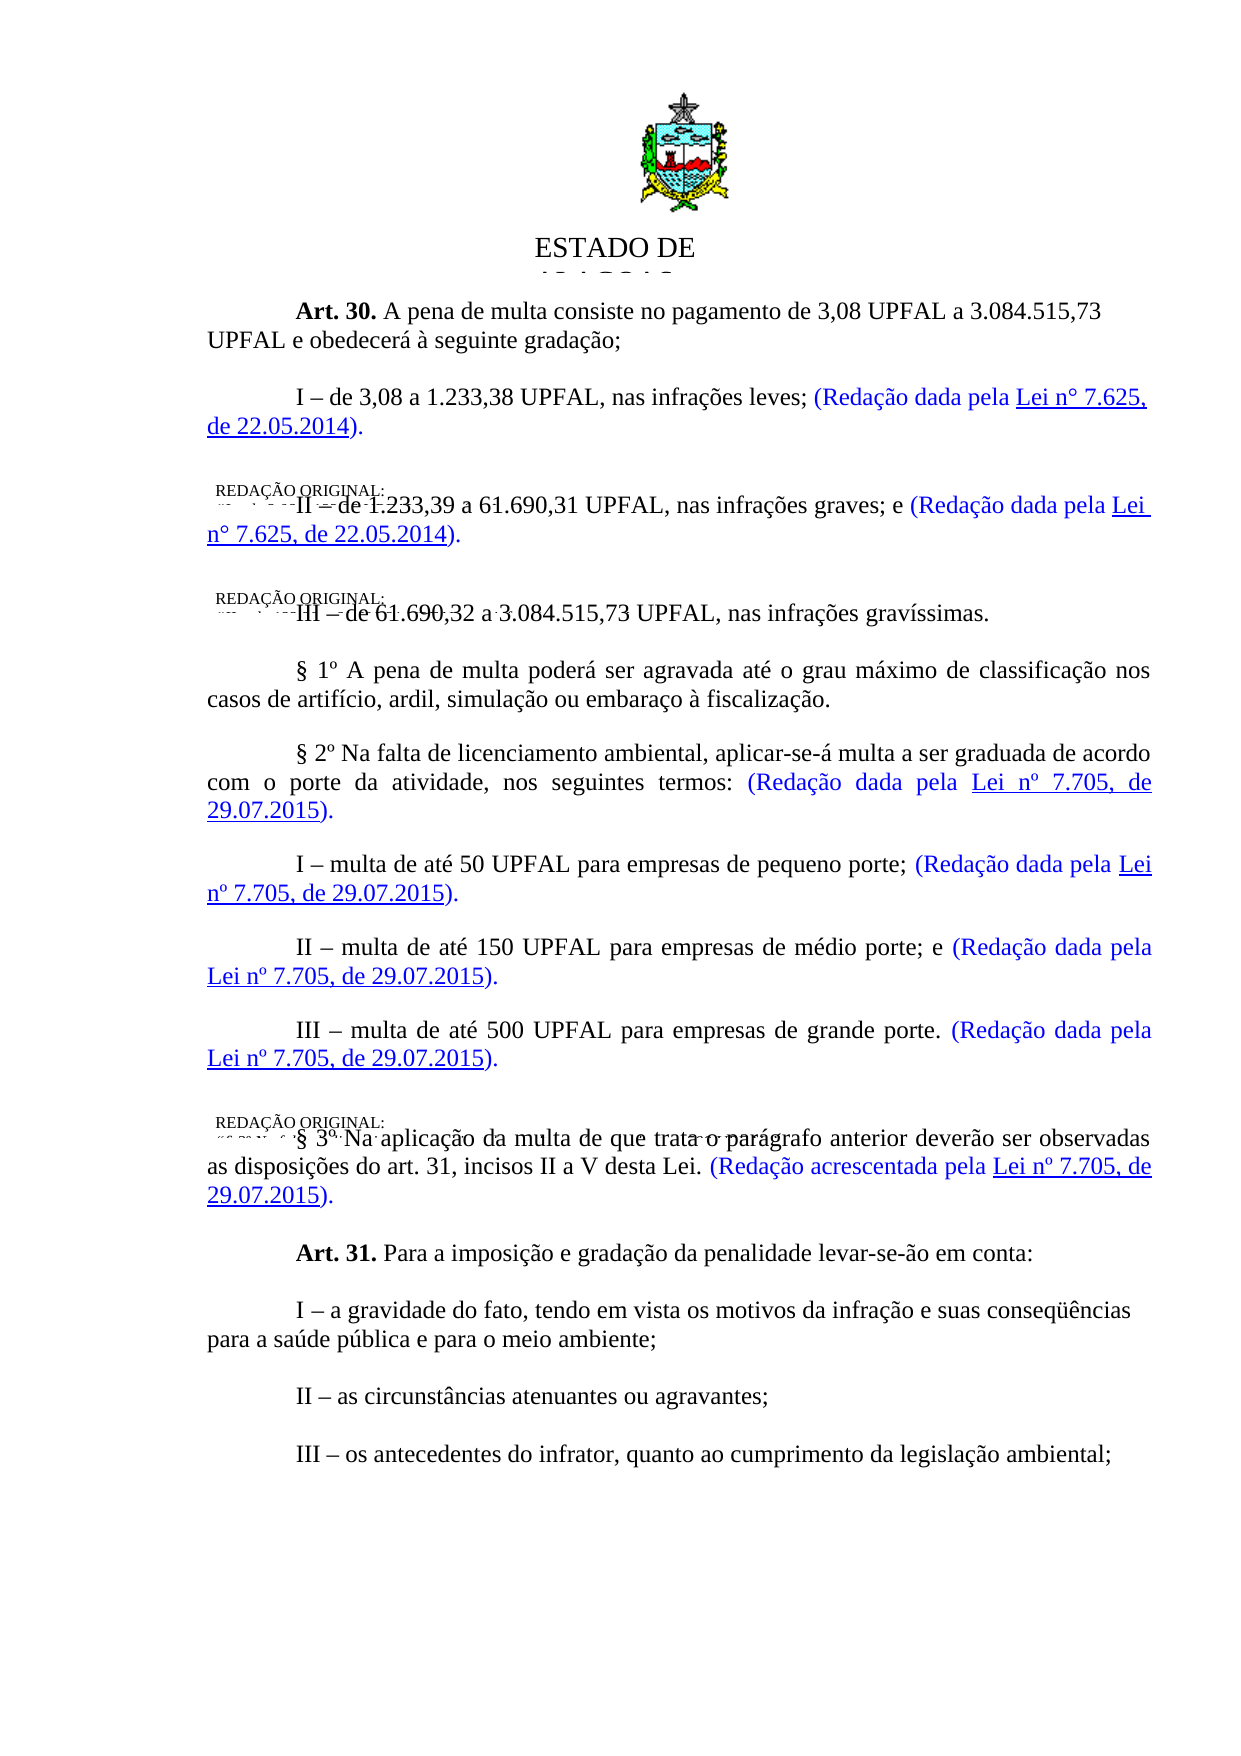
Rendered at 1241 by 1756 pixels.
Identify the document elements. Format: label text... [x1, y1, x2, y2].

picture [609, 73, 749, 223]
text § 1º A pena de multa poderá ser agravada até o grau máximo de classificação nos casos de artifício, ardil, simulação ou embaraço à fiscalização. [207, 656, 1151, 713]
list – de 1.233,39 a 61.690,31 UPFAL, nas infrações graves; e (Redação dada pela Lei n° 7.625, de 22.05.2014). [207, 490, 1152, 548]
list – as circunstâncias atenuantes ou agravantes; [296, 1381, 1186, 1410]
list – de 61.690,32 a 3.084.515,73 UPFAL, nas infrações gravíssimas. [296, 598, 1186, 627]
text § 3º Na aplicação da multa de que trata o parágrafo anterior deverão ser observadas as disposições do art. 31, incisos II a V desta Lei. (Redação acrescentada pela Lei nº 7.705, de 29.07.2015). [207, 1123, 1152, 1209]
list – a gravidade do fato, tendo em vista os motivos da infração e suas conseqüências para a saúde pública e para o meio ambiente; [207, 1295, 1151, 1353]
list – multa de até 50 UPFAL para empresas de pequeno porte; (Redação dada pela Lei nº 7.705, de 29.07.2015). [207, 849, 1152, 907]
text Art. 31. Para a imposição e gradação da penalidade levar-se-ão em conta: [296, 1238, 1186, 1266]
list – multa de até 150 UPFAL para empresas de médio porte; e (Redação dada pela Lei nº 7.705, de 29.07.2015). [207, 932, 1152, 989]
list – os antecedentes do infrator, quanto ao cumprimento da legislação ambiental; [296, 1439, 1186, 1468]
text § 2º Na falta de licenciamento ambiental, aplicar-se-á multa a ser graduada de acordo com o porte da atividade, nos seguintes termos: (Redação dada pela Lei nº 7.705, de 29.07.2015). [207, 738, 1152, 824]
list – de 3,08 a 1.233,38 UPFAL, nas infrações leves; (Redação dada pela Lei n° 7.625, de 22.05.2014). [207, 382, 1152, 440]
list – multa de até 500 UPFAL para empresas de grande porte. (Redação dada pela Lei nº 7.705, de 29.07.2015). [207, 1015, 1152, 1072]
text Art. 30. A pena de multa consiste no pagamento de 3,08 UPFAL a 3.084.515,73 UPFAL e obedecerá à seguinte gradação; [207, 296, 1146, 354]
